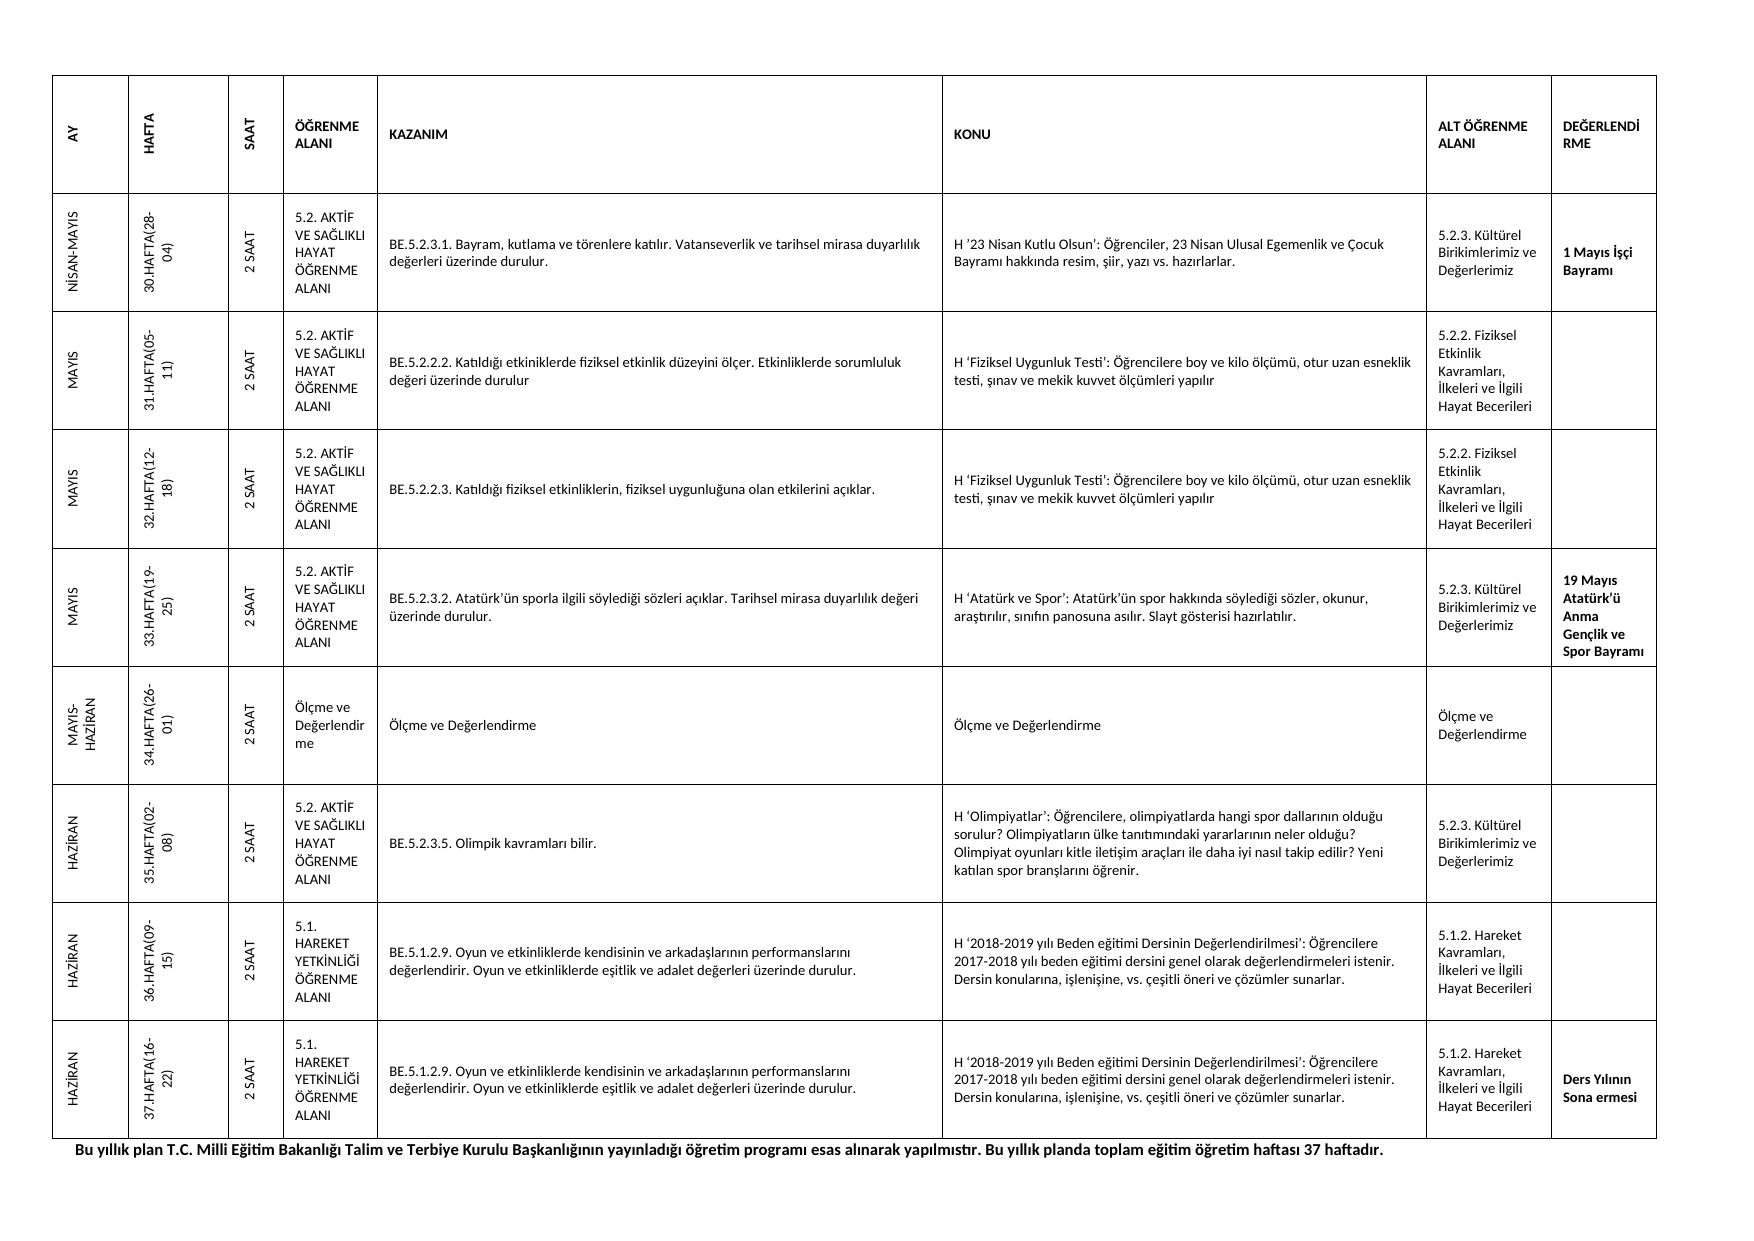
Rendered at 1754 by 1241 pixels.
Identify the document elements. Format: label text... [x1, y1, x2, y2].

table_cell 35.HAFTA(02-08) [129, 785, 228, 902]
table_cell Ölçme ve Değerlendirme [943, 667, 1426, 784]
table_cell 2 SAAT [229, 194, 283, 311]
table_cell H ‘2018-2019 yılı Beden eğitimi Dersinin Değerlendirilmesi’: Öğrencilere 2017-2018 yılı beden eğitimi dersini genel olarak değerlendirmeleri istenir. Dersin konularına, işlenişine, vs. çeşitli öneri ve çözümler sunarlar. [943, 903, 1426, 1020]
table_cell H ‘Olimpiyatlar’: Öğrencilere, olimpiyatlarda hangi spor dallarının olduğu sorulur? Olimpiyatların ülke tanıtımındaki yararlarının neler olduğu? Olimpiyat oyunları kitle iletişim araçları ile daha iyi nasıl takip edilir? Yeni katılan spor branşlarını öğrenir. [943, 785, 1426, 902]
table_cell BE.5.1.2.9. Oyun ve etkinliklerde kendisinin ve arkadaşlarının performanslarını değerlendirir. Oyun ve etkinliklerde eşitlik ve adalet değerleri üzerinde durulur. [378, 1021, 942, 1138]
table_header DEĞERLENDİRME [1552, 76, 1656, 193]
table_cell 32.HAFTA(12-18) [129, 430, 228, 547]
table_header HAFTA [129, 76, 228, 193]
table_cell 30.HAFTA(28-04) [129, 194, 228, 311]
table_cell 5.2. AKTİF VE SAĞLIKLI HAYAT ÖĞRENME ALANI [284, 430, 377, 547]
table_cell 5.1.2. Hareket Kavramları, İlkeleri ve İlgili Hayat Becerileri [1427, 1021, 1551, 1138]
table_cell H ‘Atatürk ve Spor’: Atatürk’ün spor hakkında söylediği sözler, okunur, araştırılır, sınıfın panosuna asılır. Slayt gösterisi hazırlatılır. [943, 549, 1426, 666]
table_cell [1552, 667, 1656, 784]
table_cell H ‘Fiziksel Uygunluk Testi’: Öğrencilere boy ve kilo ölçümü, otur uzan esneklik testi, şınav ve mekik kuvvet ölçümleri yapılır [943, 430, 1426, 547]
table_cell 2 SAAT [229, 312, 283, 429]
table_header AY [53, 76, 128, 193]
table_cell H ‘Fiziksel Uygunluk Testi’: Öğrencilere boy ve kilo ölçümü, otur uzan esneklik testi, şınav ve mekik kuvvet ölçümleri yapılır [943, 312, 1426, 429]
table_cell 2 SAAT [229, 667, 283, 784]
table_cell 33.HAFTA(19-25) [129, 549, 228, 666]
text Bu yıllık plan T.C. Milli Eğitim Bakanlığı Talim ve Terbiye Kurulu Başkanlığının yayınladığı öğretim programı esas alınarak yapılmıstır. Bu yıllık planda toplam eğitim öğretim haftası 37 haftadır. [75, 1139, 1679, 1159]
table_header KAZANIM [378, 76, 942, 193]
table_header ALT ÖĞRENME ALANI [1427, 76, 1551, 193]
table_cell NİSAN-MAYIS [53, 194, 128, 311]
table_cell MAYIS-HAZİRAN [53, 667, 128, 784]
table_cell Ölçme ve Değerlendirme [378, 667, 942, 784]
table_cell HAZİRAN [53, 1021, 128, 1138]
table_cell 37.HAFTA(16-22) [129, 1021, 228, 1138]
table_cell 5.2. AKTİF VE SAĞLIKLI HAYAT ÖĞRENME ALANI [284, 549, 377, 666]
table_cell Ölçme ve Değerlendirme [1427, 667, 1551, 784]
table_cell 5.2.3. Kültürel Birikimlerimiz ve Değerlerimiz [1427, 549, 1551, 666]
table_cell 5.2.3. Kültürel Birikimlerimiz ve Değerlerimiz [1427, 785, 1551, 902]
table_cell MAYIS [53, 312, 128, 429]
table_cell 2 SAAT [229, 549, 283, 666]
table_cell [1552, 430, 1656, 547]
table_cell 2 SAAT [229, 430, 283, 547]
table_cell [1552, 903, 1656, 1020]
table_cell 5.2.3. Kültürel Birikimlerimiz ve Değerlerimiz [1427, 194, 1551, 311]
table_cell H ’23 Nisan Kutlu Olsun’: Öğrenciler, 23 Nisan Ulusal Egemenlik ve Çocuk Bayramı hakkında resim, şiir, yazı vs. hazırlarlar. [943, 194, 1426, 311]
table_cell Ders Yılının Sona ermesi [1552, 1021, 1656, 1138]
table_cell H ‘2018-2019 yılı Beden eğitimi Dersinin Değerlendirilmesi’: Öğrencilere 2017-2018 yılı beden eğitimi dersini genel olarak değerlendirmeleri istenir. Dersin konularına, işlenişine, vs. çeşitli öneri ve çözümler sunarlar. [943, 1021, 1426, 1138]
table_cell 2 SAAT [229, 903, 283, 1020]
table_cell Ölçme ve Değerlendirme [284, 667, 377, 784]
table_cell HAZİRAN [53, 903, 128, 1020]
table_cell BE.5.2.2.3. Katıldığı fiziksel etkinliklerin, fiziksel uygunluğuna olan etkilerini açıklar. [378, 430, 942, 547]
table_cell BE.5.2.3.1. Bayram, kutlama ve törenlere katılır. Vatanseverlik ve tarihsel mirasa duyarlılık değerleri üzerinde durulur. [378, 194, 942, 311]
table_cell 5.1.2. Hareket Kavramları, İlkeleri ve İlgili Hayat Becerileri [1427, 903, 1551, 1020]
table_cell 2 SAAT [229, 1021, 283, 1138]
table_cell 36.HAFTA(09-15) [129, 903, 228, 1020]
table_cell [1552, 785, 1656, 902]
table_cell 31.HAFTA(05-11) [129, 312, 228, 429]
table_cell 5.1. HAREKET YETKİNLİĞİ ÖĞRENME ALANI [284, 903, 377, 1020]
table_cell 2 SAAT [229, 785, 283, 902]
table_cell MAYIS [53, 549, 128, 666]
table_cell 34.HAFTA(26-01) [129, 667, 228, 784]
table_cell BE.5.2.2.2. Katıldığı etkiniklerde fiziksel etkinlik düzeyini ölçer. Etkinliklerde sorumluluk değeri üzerinde durulur [378, 312, 942, 429]
table_cell HAZİRAN [53, 785, 128, 902]
table_cell BE.5.2.3.5. Olimpik kavramları bilir. [378, 785, 942, 902]
table_cell BE.5.1.2.9. Oyun ve etkinliklerde kendisinin ve arkadaşlarının performanslarını değerlendirir. Oyun ve etkinliklerde eşitlik ve adalet değerleri üzerinde durulur. [378, 903, 942, 1020]
table_cell MAYIS [53, 430, 128, 547]
table_cell [1552, 312, 1656, 429]
table_cell 5.2. AKTİF VE SAĞLIKLI HAYAT ÖĞRENME ALANI [284, 312, 377, 429]
table_cell 5.1. HAREKET YETKİNLİĞİ ÖĞRENME ALANI [284, 1021, 377, 1138]
table_cell BE.5.2.3.2. Atatürk’ün sporla ilgili söylediği sözleri açıklar. Tarihsel mirasa duyarlılık değeri üzerinde durulur. [378, 549, 942, 666]
table_cell 5.2.2. Fiziksel Etkinlik Kavramları, İlkeleri ve İlgili Hayat Becerileri [1427, 312, 1551, 429]
table_cell 5.2. AKTİF VE SAĞLIKLI HAYAT ÖĞRENME ALANI [284, 194, 377, 311]
table_header ÖĞRENME ALANI [284, 76, 377, 193]
table_cell 19 Mayıs Atatürk’ü Anma Gençlik ve Spor Bayramı [1552, 549, 1656, 666]
table_cell 1 Mayıs İşçi Bayramı [1552, 194, 1656, 311]
table_header KONU [943, 76, 1426, 193]
table_cell 5.2. AKTİF VE SAĞLIKLI HAYAT ÖĞRENME ALANI [284, 785, 377, 902]
table_cell 5.2.2. Fiziksel Etkinlik Kavramları, İlkeleri ve İlgili Hayat Becerileri [1427, 430, 1551, 547]
table_header SAAT [229, 76, 283, 193]
